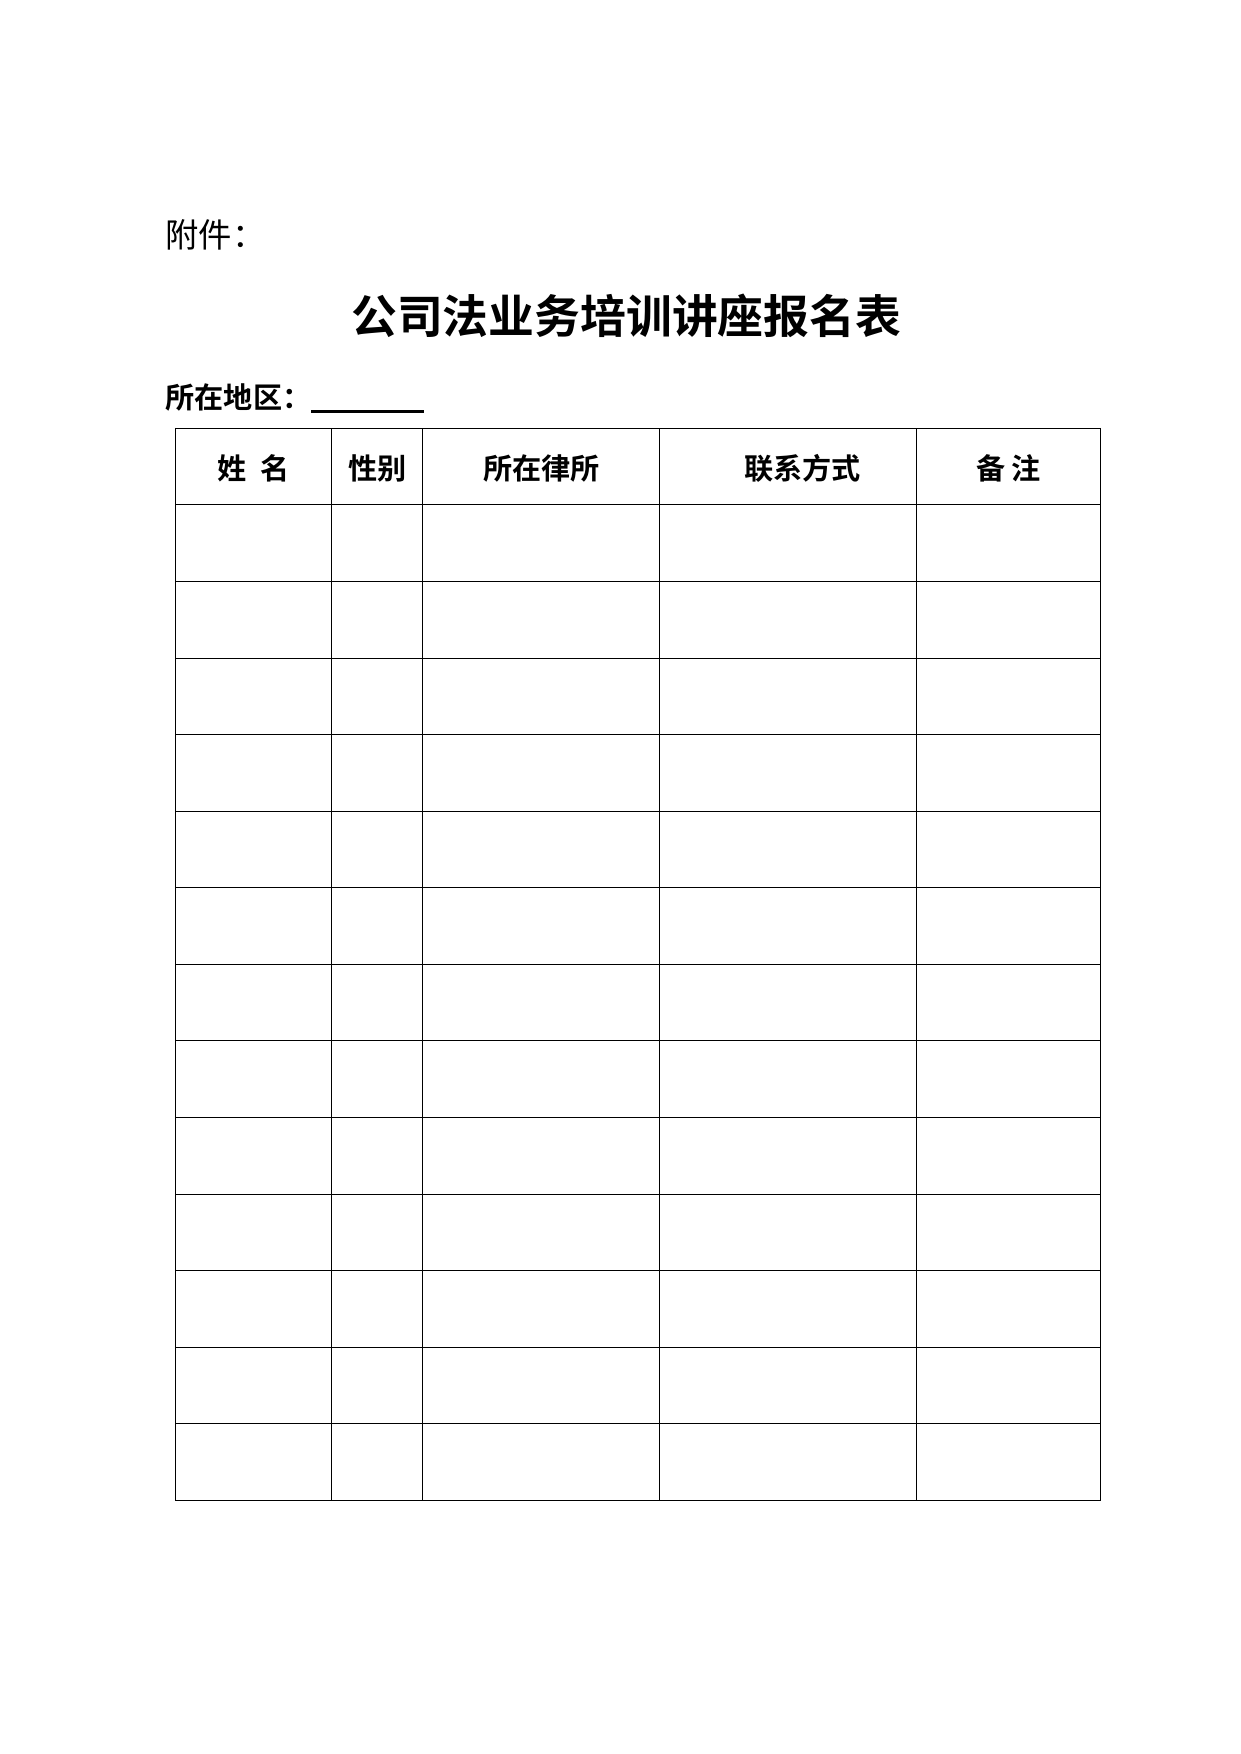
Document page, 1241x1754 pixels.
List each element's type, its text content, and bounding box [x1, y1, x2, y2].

table_cell [176, 812, 331, 887]
table_cell [332, 1424, 422, 1500]
table_cell [660, 582, 916, 657]
table_cell [917, 1118, 1100, 1193]
table_cell [917, 1195, 1100, 1270]
table_cell [176, 1348, 331, 1423]
table_cell [660, 1118, 916, 1193]
table_cell [423, 1118, 659, 1193]
table_cell [917, 888, 1100, 964]
table_cell [917, 812, 1100, 887]
table_header 性别 [332, 429, 422, 504]
table_cell [176, 735, 331, 811]
table_cell [332, 505, 422, 581]
table_cell [660, 659, 916, 734]
table_cell [176, 888, 331, 964]
table_cell [332, 888, 422, 964]
table_cell [423, 659, 659, 734]
table_cell [332, 1195, 422, 1270]
table_cell [176, 965, 331, 1040]
table_header 联系方式 [660, 429, 916, 504]
table_cell [660, 1195, 916, 1270]
table_cell [423, 1195, 659, 1270]
text 附件： [165, 200, 1087, 265]
text 所在地区： [165, 363, 1087, 428]
table_cell [660, 1041, 916, 1117]
table_cell [917, 735, 1100, 811]
table_cell [332, 812, 422, 887]
table_cell [660, 1348, 916, 1423]
table_cell [917, 1271, 1100, 1347]
table_cell [332, 1348, 422, 1423]
table_cell [332, 1271, 422, 1347]
table_cell [176, 1195, 331, 1270]
table_header 备 注 [917, 429, 1100, 504]
table_cell [917, 659, 1100, 734]
table_cell [176, 1271, 331, 1347]
table_cell [423, 582, 659, 657]
table_cell [917, 582, 1100, 657]
table_cell [176, 582, 331, 657]
table_cell [423, 1348, 659, 1423]
table_cell [423, 888, 659, 964]
table_cell [423, 1041, 659, 1117]
table_cell [332, 965, 422, 1040]
table_header 姓 名 [176, 429, 331, 504]
table_cell [917, 505, 1100, 581]
table_cell [332, 1118, 422, 1193]
table_cell [332, 1041, 422, 1117]
table_cell [332, 735, 422, 811]
table_cell [423, 1424, 659, 1500]
table_cell [423, 812, 659, 887]
table_cell [660, 735, 916, 811]
table_cell [660, 812, 916, 887]
table_cell [660, 888, 916, 964]
table_cell [423, 505, 659, 581]
table_cell [660, 965, 916, 1040]
table_cell [176, 659, 331, 734]
table_cell [917, 1348, 1100, 1423]
table_cell [176, 1118, 331, 1193]
table_cell [332, 582, 422, 657]
table_cell [660, 505, 916, 581]
table_cell [176, 1041, 331, 1117]
table_cell [660, 1424, 916, 1500]
table_cell [917, 1424, 1100, 1500]
table_header 所在律所 [423, 429, 659, 504]
table_cell [423, 965, 659, 1040]
table_cell [660, 1271, 916, 1347]
table_cell [332, 659, 422, 734]
table_cell [423, 735, 659, 811]
table_cell [176, 505, 331, 581]
text 公司法业务培训讲座报名表 [165, 265, 1087, 363]
table_cell [917, 965, 1100, 1040]
table_cell [176, 1424, 331, 1500]
table_cell [917, 1041, 1100, 1117]
table_cell [423, 1271, 659, 1347]
